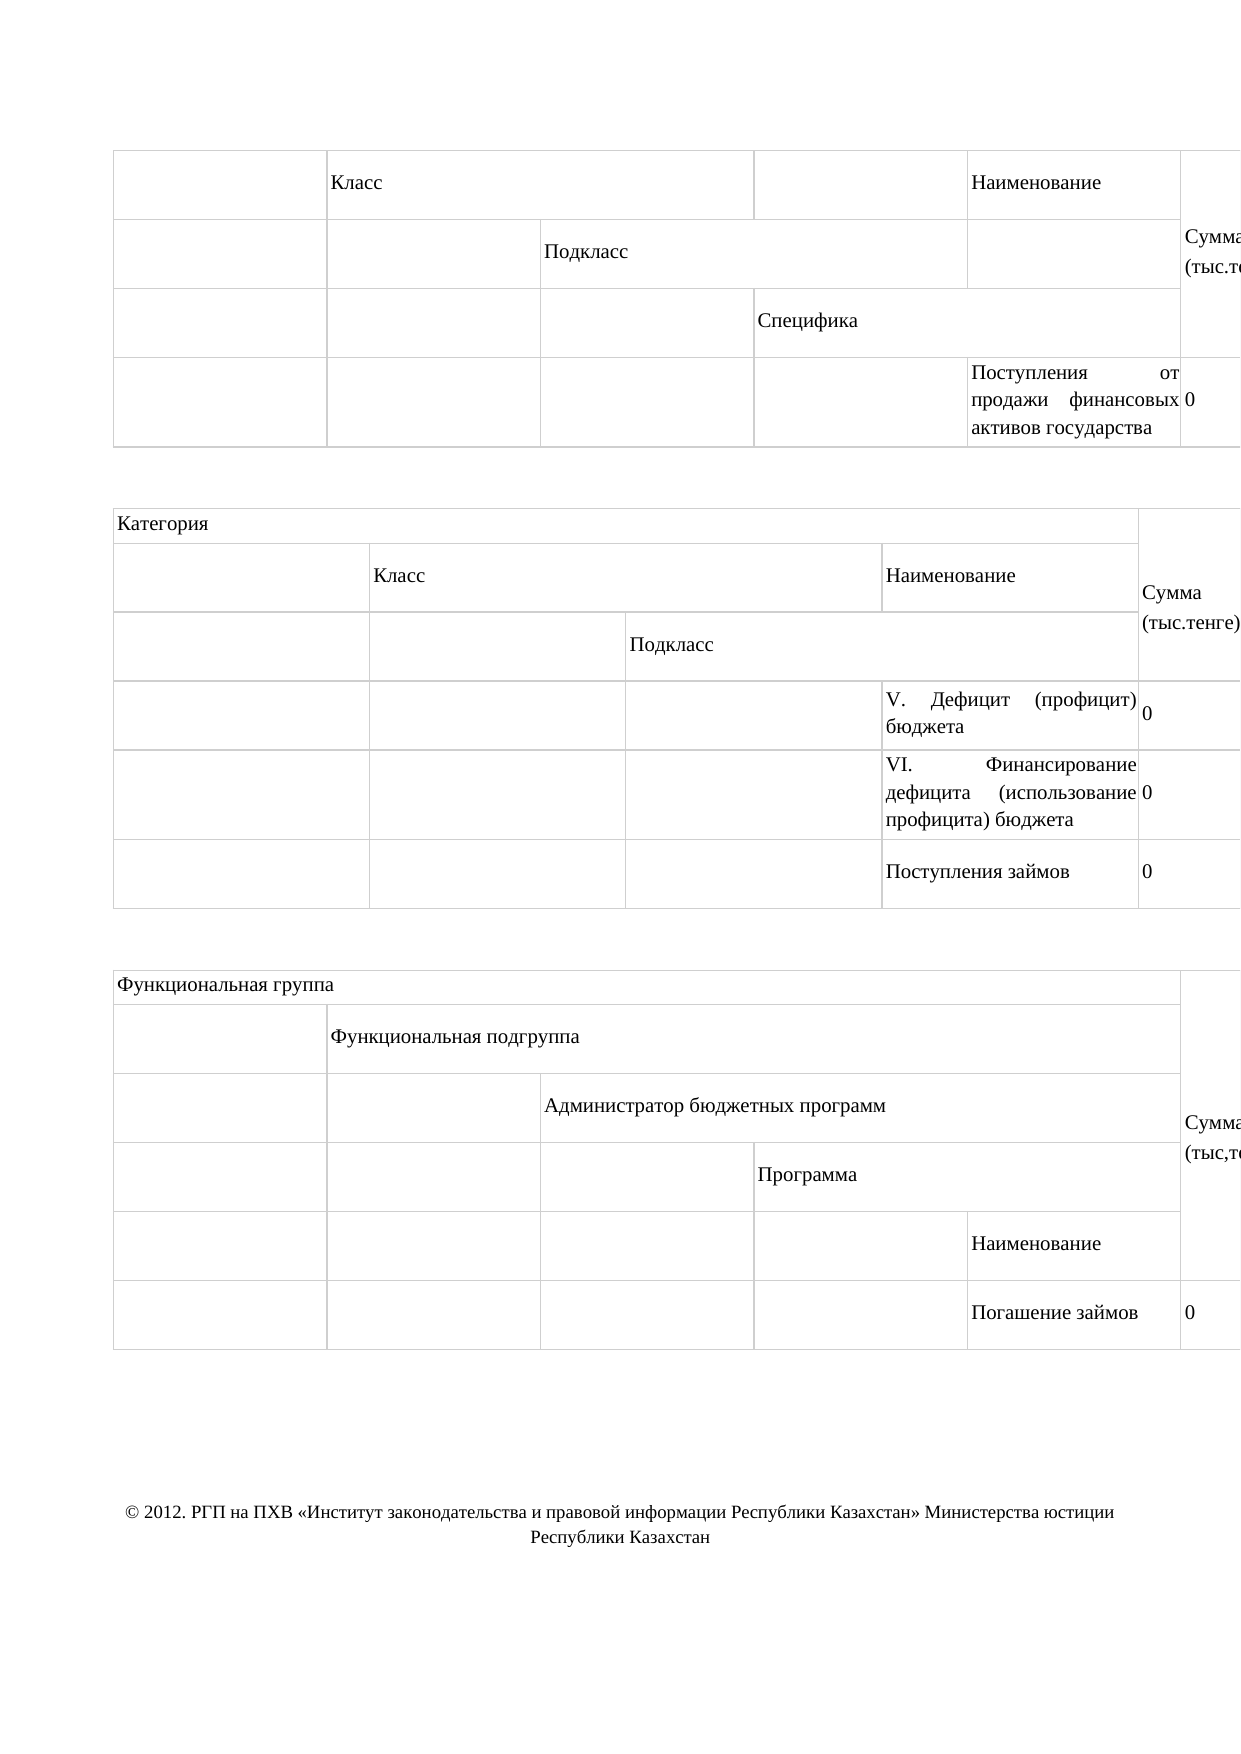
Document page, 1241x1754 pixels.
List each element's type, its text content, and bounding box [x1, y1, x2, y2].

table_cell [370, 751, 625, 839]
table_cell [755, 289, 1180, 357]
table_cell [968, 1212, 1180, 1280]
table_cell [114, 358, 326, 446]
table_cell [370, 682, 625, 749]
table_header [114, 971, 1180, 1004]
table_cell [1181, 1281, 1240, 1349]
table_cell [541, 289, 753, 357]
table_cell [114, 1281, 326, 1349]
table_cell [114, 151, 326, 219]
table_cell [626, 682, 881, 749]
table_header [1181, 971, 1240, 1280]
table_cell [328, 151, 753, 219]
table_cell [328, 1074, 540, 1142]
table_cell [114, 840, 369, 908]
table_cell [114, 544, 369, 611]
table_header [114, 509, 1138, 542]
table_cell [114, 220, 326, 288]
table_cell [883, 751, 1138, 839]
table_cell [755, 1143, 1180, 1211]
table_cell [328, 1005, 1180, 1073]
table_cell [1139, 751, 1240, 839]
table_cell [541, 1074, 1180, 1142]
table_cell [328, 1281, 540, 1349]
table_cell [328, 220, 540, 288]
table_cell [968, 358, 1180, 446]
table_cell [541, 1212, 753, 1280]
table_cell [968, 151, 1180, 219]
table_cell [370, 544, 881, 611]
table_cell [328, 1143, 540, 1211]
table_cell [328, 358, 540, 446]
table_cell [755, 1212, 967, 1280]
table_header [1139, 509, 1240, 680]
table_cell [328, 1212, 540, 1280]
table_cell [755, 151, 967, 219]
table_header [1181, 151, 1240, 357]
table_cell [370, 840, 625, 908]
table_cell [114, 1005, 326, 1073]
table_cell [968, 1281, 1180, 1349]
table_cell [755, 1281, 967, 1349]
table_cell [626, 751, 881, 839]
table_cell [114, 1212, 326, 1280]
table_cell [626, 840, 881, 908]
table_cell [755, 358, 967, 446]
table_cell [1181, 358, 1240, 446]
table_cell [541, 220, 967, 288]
text © 2012. РГП на ПХВ «Институт законодательства и правовой информации Республики Казахстан» Министерства юстиции Республики Казахстан [112, 1501, 1128, 1547]
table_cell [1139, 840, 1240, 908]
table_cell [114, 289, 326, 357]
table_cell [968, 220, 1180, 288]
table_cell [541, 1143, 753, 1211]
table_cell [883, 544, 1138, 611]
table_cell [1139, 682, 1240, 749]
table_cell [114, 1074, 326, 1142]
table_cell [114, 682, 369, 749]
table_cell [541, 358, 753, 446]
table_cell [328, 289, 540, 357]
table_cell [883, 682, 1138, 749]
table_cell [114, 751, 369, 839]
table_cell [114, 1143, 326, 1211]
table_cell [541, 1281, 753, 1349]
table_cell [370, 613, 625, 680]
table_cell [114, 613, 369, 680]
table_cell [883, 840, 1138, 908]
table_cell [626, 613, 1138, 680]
